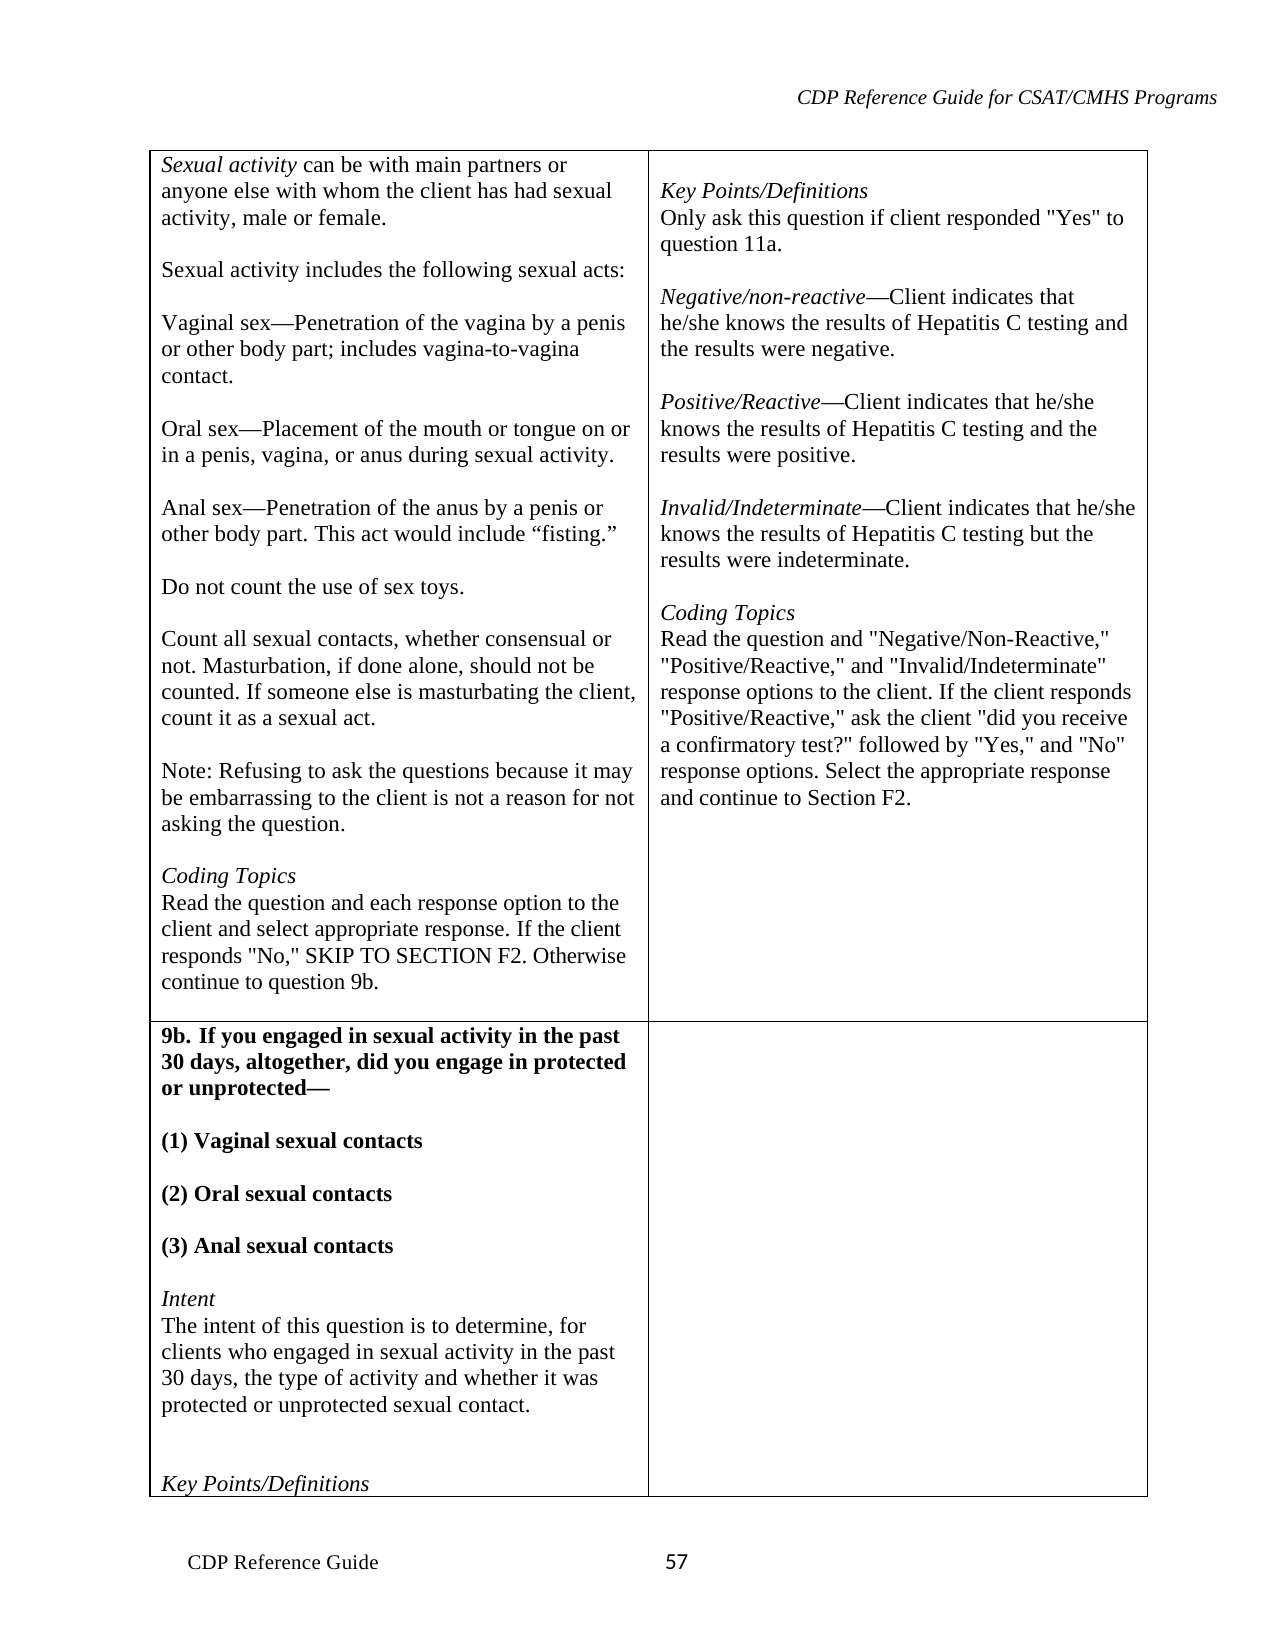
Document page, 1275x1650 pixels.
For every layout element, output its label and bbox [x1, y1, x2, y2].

table_cell [649, 1022, 1147, 1496]
table_cell [649, 151, 1147, 1021]
table_cell [151, 151, 648, 1021]
table_cell [151, 1022, 648, 1496]
